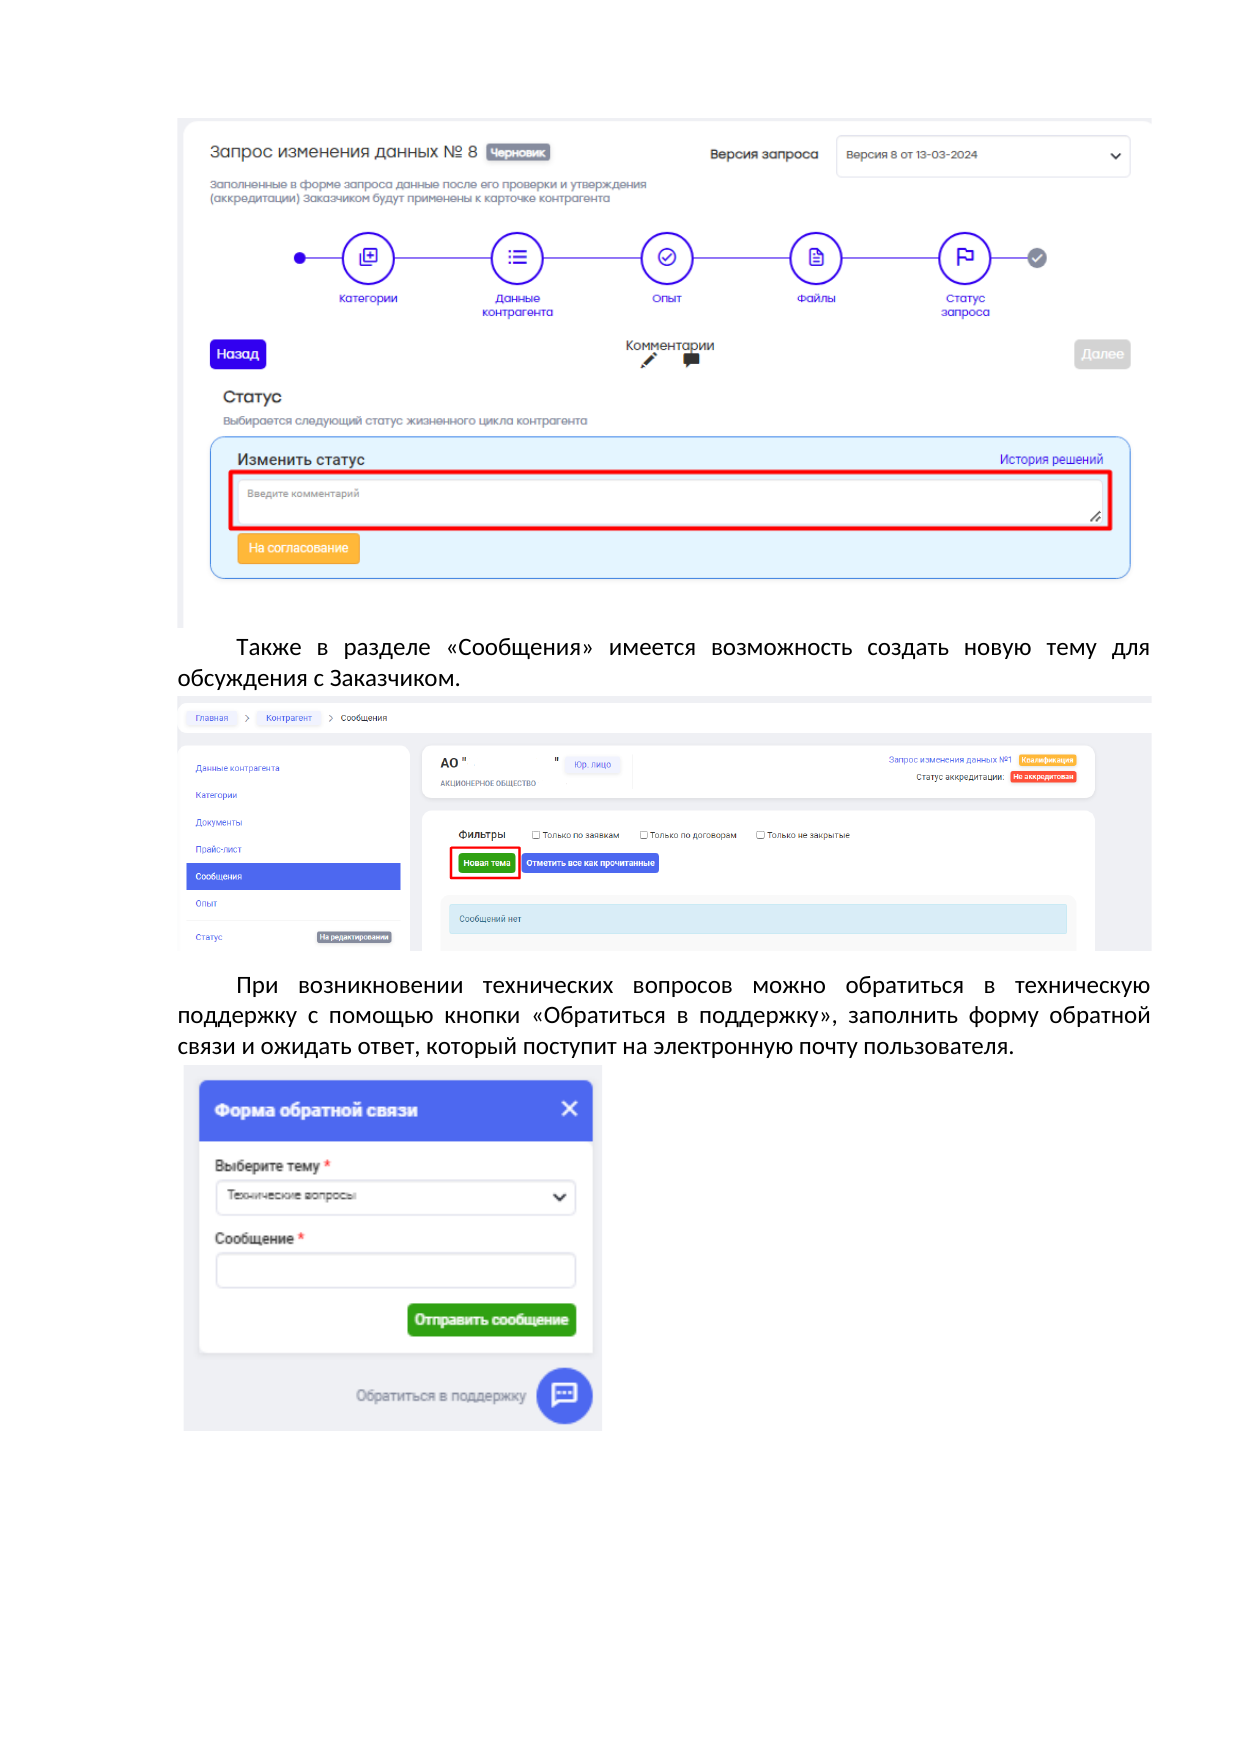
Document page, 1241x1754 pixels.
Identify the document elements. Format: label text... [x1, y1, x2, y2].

text При возникновении технических вопросов можно обратиться в техническую поддержку с помощью кнопки «Обратиться в поддержку», заполнить форму обратной связи и ожидать ответ, который поступит на электронную почту пользователя. [177, 969, 1152, 1061]
text Также в разделе «Сообщения» имеется возможность создать новую тему для обсуждения с Заказчиком. [177, 631, 1152, 692]
picture [183, 1065, 603, 1431]
picture [177, 118, 1152, 628]
picture [177, 696, 1152, 951]
